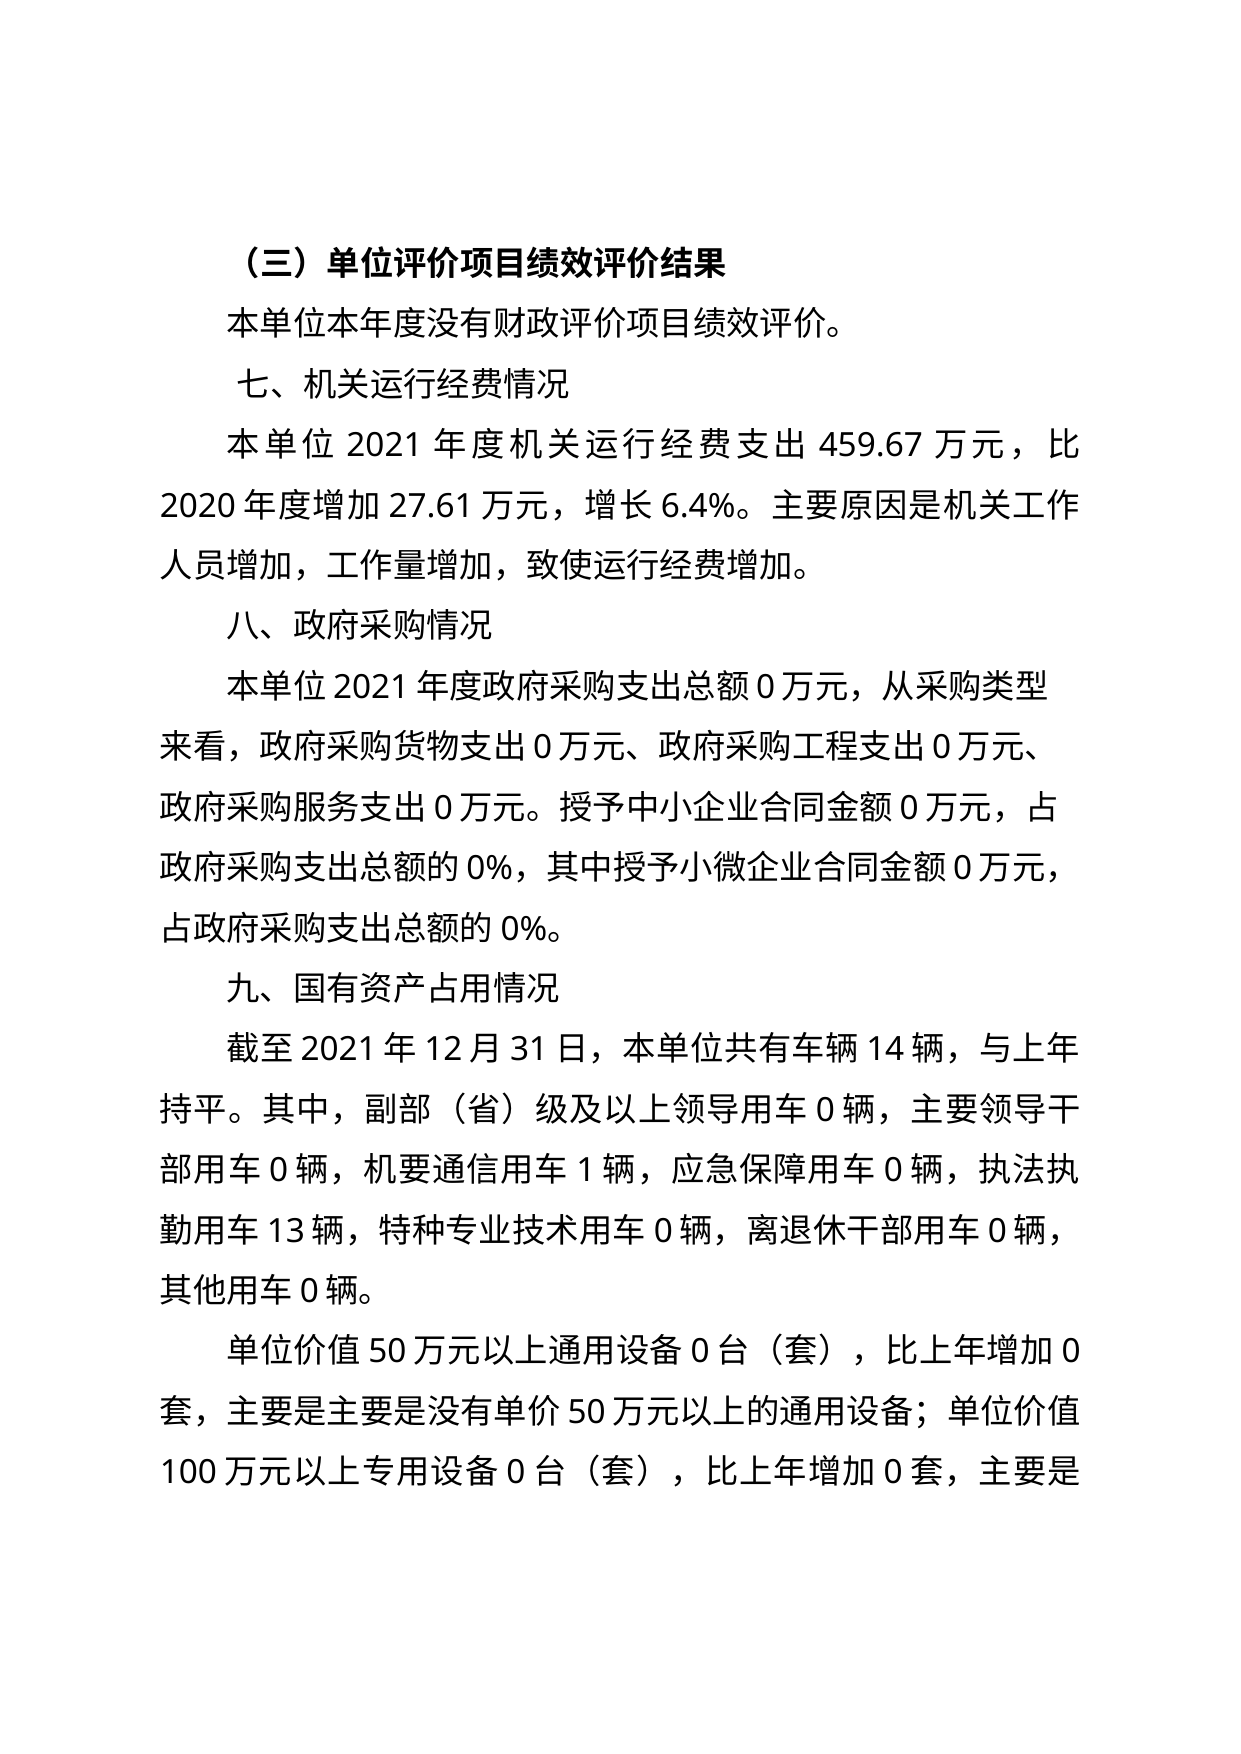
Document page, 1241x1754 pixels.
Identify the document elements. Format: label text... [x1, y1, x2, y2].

text 本单位2021年度政府采购支出总额0万元，从采购类型来看，政府采购货物支出0万元、政府采购工程支出0万元、政府采购服务支出 0万元。授予中小企业合同金额0万元，占政府采购支出总额的0%，其中授予小微企业合同金额0万元，占政府采购支出总额的 0%。 [159, 650, 1081, 952]
text 九、国有资产占用情况 [159, 952, 1081, 1012]
list （三）单位评价项目绩效评价结果 [159, 227, 1081, 287]
list 本单位本年度没有财政评价项目绩效评价。 [159, 287, 1081, 348]
text 七、机关运行经费情况 [203, 348, 1081, 408]
text 本单位2021年度机关运行经费支出459.67万元，比2020年度增加27.61万元，增长6.4%。主要原因是机关工作人员增加，工作量增加，致使运行经费增加。 [159, 408, 1081, 589]
text 八、政府采购情况 [159, 589, 1081, 650]
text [159, 1314, 1081, 1496]
text 截至2021年12月31日，本单位共有车辆14辆，与上年持平。其中，副部（省）级及以上领导用车0辆，主要领导干部用车0辆，机要通信用车1辆，应急保障用车0辆，执法执勤用车13辆，特种专业技术用车0辆，离退休干部用车0辆，其他用车0辆。 [159, 1012, 1081, 1314]
